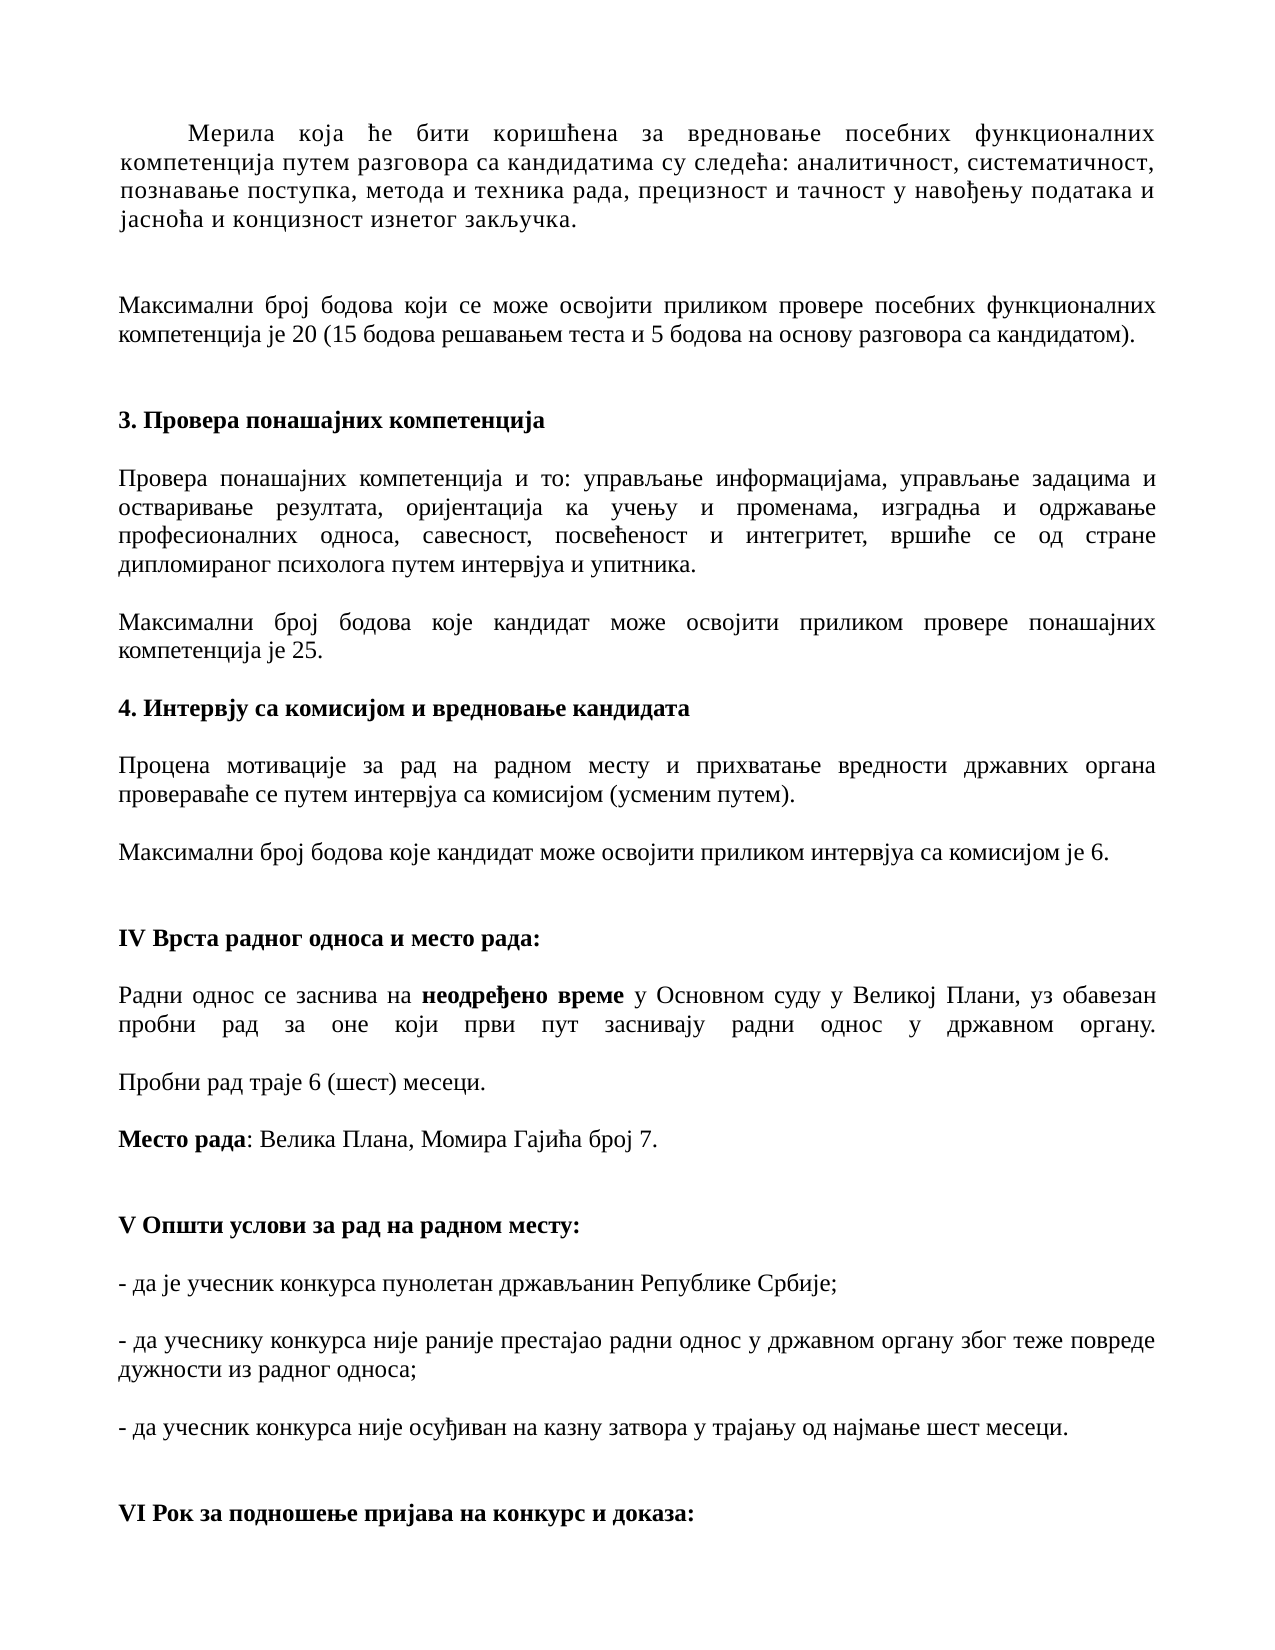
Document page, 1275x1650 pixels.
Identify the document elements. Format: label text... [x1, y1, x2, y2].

text 3. Провера понашајних компетенција [118, 406, 1157, 434]
text Максимални број бодова који се може освојити приликом провере посебних функционалних компетенција је 20 (15 бодова решавањем теста и 5 бодова на основу разговора са кандидатом). [118, 291, 1157, 348]
text Максимални број бодова које кандидат може освојити приликом интервјуа са комисијом је 6. [118, 837, 1157, 866]
text Радни однос се заснива на неодређено време у Основном суду у Великој Плани, уз обавезан пробни рад за оне који први пут заснивају радни однос у државном органу. [118, 981, 1157, 1067]
text - да је учесник конкурса пунолетан држављанин Републике Србије; [118, 1268, 1157, 1297]
text Место рада: Велика Плана, Момира Гајића број 7. [118, 1124, 1157, 1153]
text V Општи услови за рад на радном месту: [118, 1211, 1157, 1239]
text Максимални број бодова које кандидат може освојити приликом провере понашајних компетенција је 25. [118, 607, 1157, 664]
text - да учесник конкурса није осуђиван на казну затвора у трајању од најмање шест месеци. [118, 1412, 1157, 1441]
text Мерила која ће бити коришћена за вредновање посебних функционалних компетенција путем разговора са кандидатима су следећа: аналитичност, систематичност, познавање поступка, метода и техника рада, прецизност и тачност у навођењу података и јасноћа и концизност изнетог закључка. [120, 118, 1156, 233]
text Процена мотивације за рад на радном месту и прихватање вредности државних органа провераваће се путем интервјуа са комисијом (усменим путем). [118, 751, 1157, 808]
text IV Врста радног односа и место рада: [118, 923, 1157, 952]
text - да учеснику конкурса није раније престајао радни однос у државном органу због теже повреде дужности из радног односа; [118, 1326, 1157, 1383]
text VI Рок за подношење пријава на конкурс и доказа: [118, 1498, 1157, 1527]
text Пробни рад траје 6 (шест) месеци. [118, 1067, 1157, 1096]
text 4. Интервју са комисијом и вредновање кандидата [118, 693, 1157, 722]
text Провера понашајних компетенција и то: управљање информацијама, управљање задацима и остваривање резултата, оријентација ка учењу и променама, изградња и одржавање професионалних односа, савесност, посвећеност и интегритет, вршиће се од стране дипломираног психолога путем интервјуа и упитника. [118, 463, 1157, 578]
